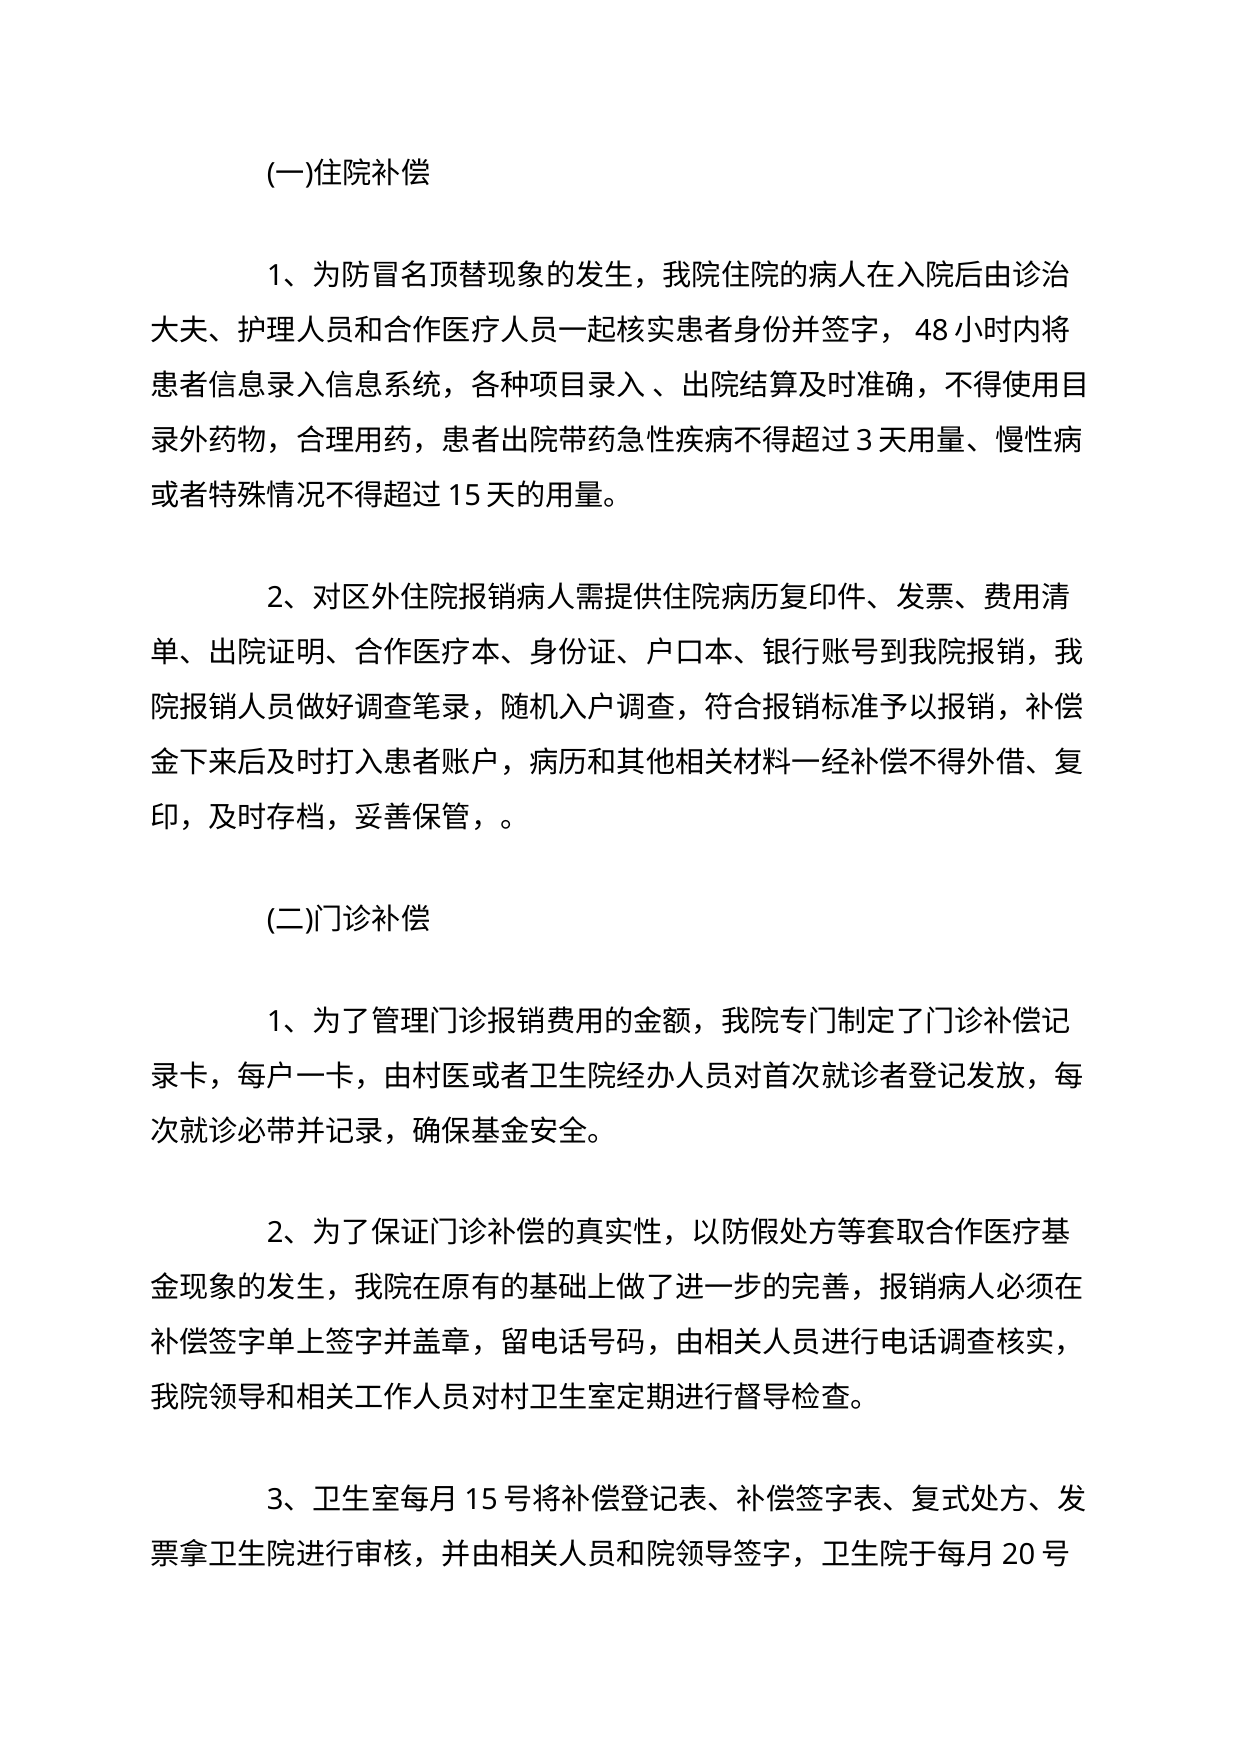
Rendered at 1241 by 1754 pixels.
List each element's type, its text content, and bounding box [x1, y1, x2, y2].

text 1、为了管理门诊报销费用的金额，我院专门制定了门诊补偿记录卡，每户一卡，由村医或者卫生院经办人员对首次就诊者登记发放，每次就诊必带并记录，确保基金安全。 [150, 997, 1090, 1149]
text 2、为了保证门诊补偿的真实性，以防假处方等套取合作医疗基金现象的发生，我院在原有的基础上做了进一步的完善，报销病人必须在补偿签字单上签字并盖章，留电话号码，由相关人员进行电话调查核实，我院领导和相关工作人员对村卫生室定期进行督导检查。 [150, 1209, 1090, 1416]
text 2、对区外住院报销病人需提供住院病历复印件、发票、费用清单、出院证明、合作医疗本、身份证、户口本、银行账号到我院报销，我院报销人员做好调查笔录，随机入户调查，符合报销标准予以报销，补偿金下来后及时打入患者账户，病历和其他相关材料一经补偿不得外借、复印，及时存档，妥善保管，。 [150, 574, 1090, 836]
text 1、为防冒名顶替现象的发生，我院住院的病人在入院后由诊治大夫、护理人员和合作医疗人员一起核实患者身份并签字， 48小时内将患者信息录入信息系统，各种项目录入 、出院结算及时准确，不得使用目录外药物，合理用药，患者出院带药急性疾病不得超过3天用量、慢性病或者特殊情况不得超过15天的用量。 [150, 252, 1090, 514]
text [150, 1476, 1090, 1573]
text (二)门诊补偿 [150, 895, 1090, 938]
text (一)住院补偿 [150, 150, 1090, 192]
